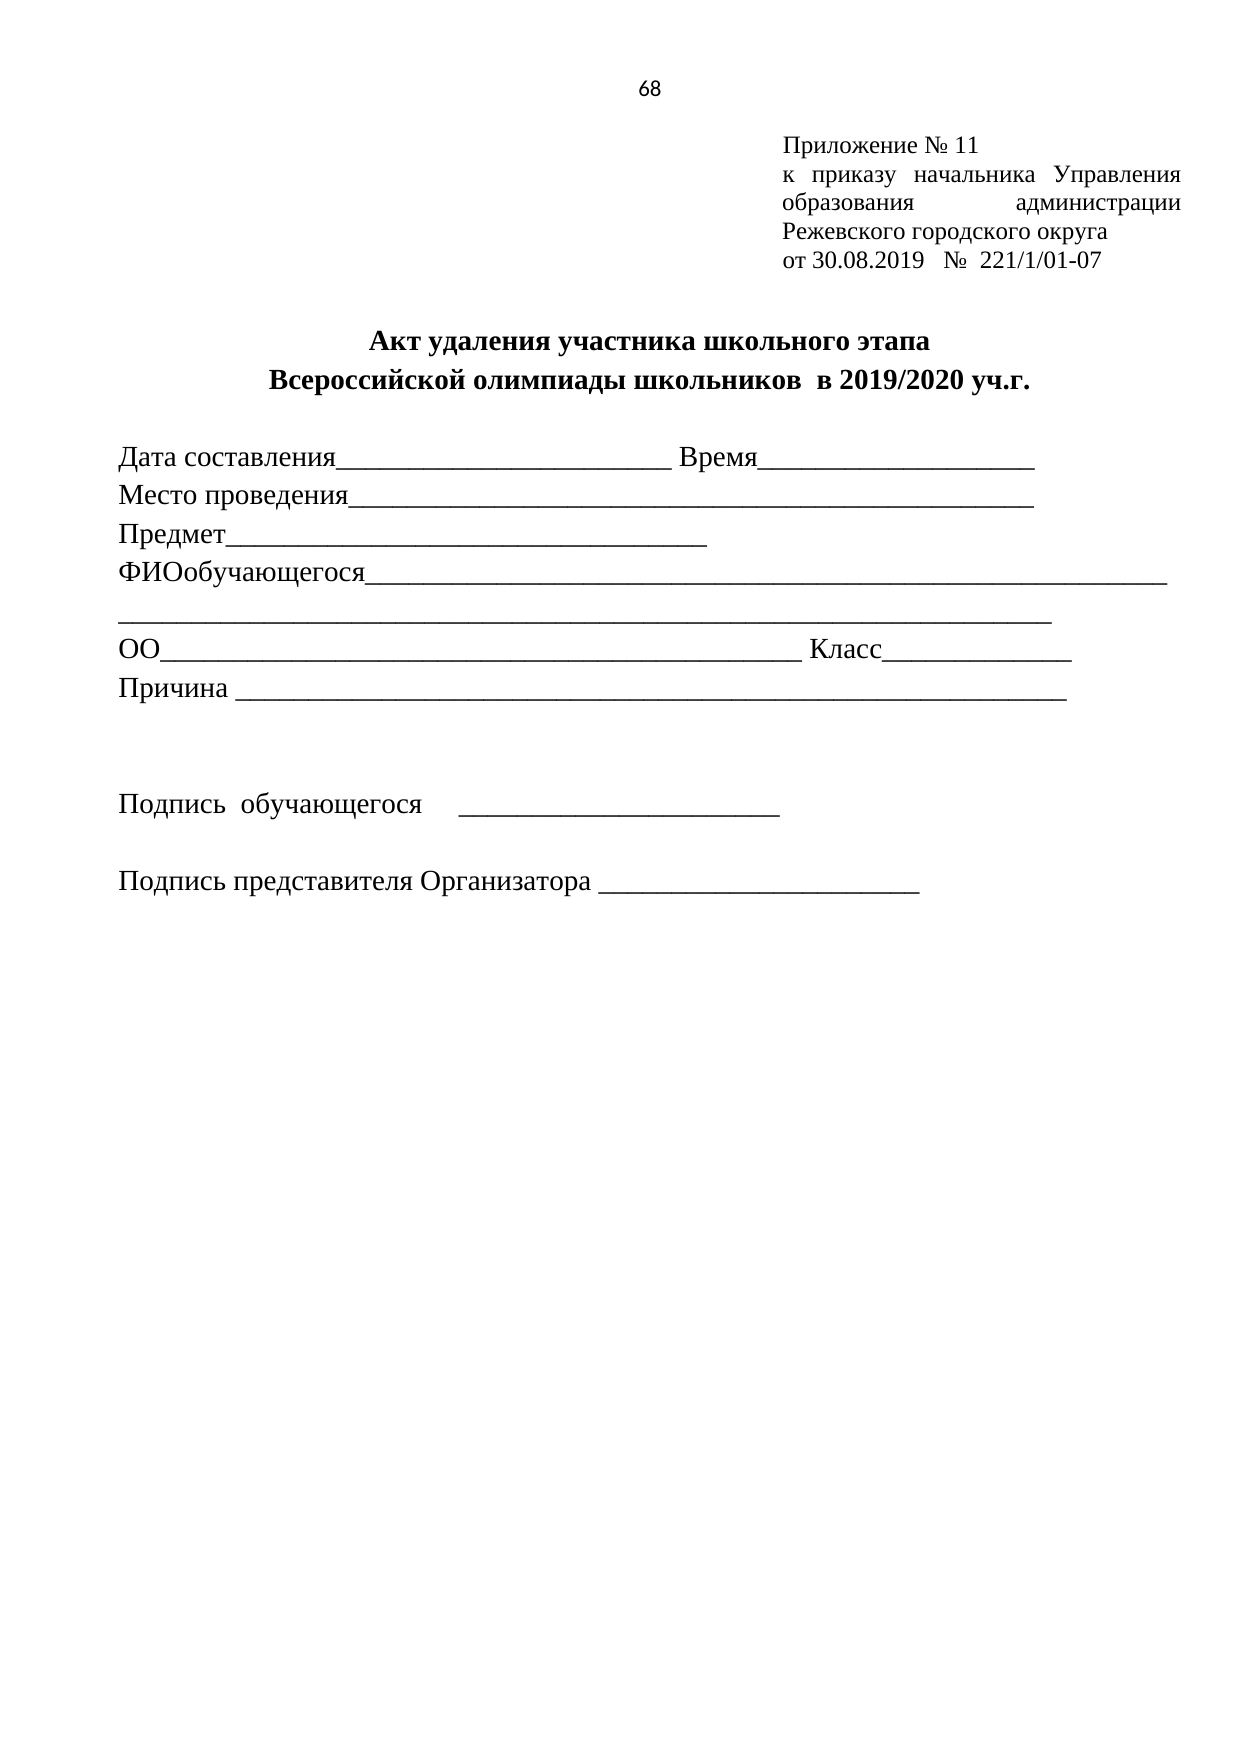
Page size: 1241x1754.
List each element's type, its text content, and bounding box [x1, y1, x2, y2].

text к приказу начальника Управления образования администрации Режевского городского округа [782, 159, 1181, 245]
text Место проведения_______________________________________________ [118, 477, 1181, 511]
text Предмет_________________________________ [118, 516, 1181, 549]
text Всероссийской олимпиады школьников в 2019/2020 уч.г. [118, 362, 1181, 395]
text Подпись представителя Организатора ______________________ [118, 863, 1181, 896]
text Приложение № 11 [118, 130, 1181, 159]
text Акт удаления участника школьного этапа [118, 323, 1181, 357]
text ОО____________________________________________ Класс_____________ [118, 632, 1181, 665]
text ФИОобучающегося_______________________________________________________________________________________________________________________ [118, 554, 1181, 627]
text от 30.08.2019 № 221/1/01-07 [782, 245, 1181, 274]
text Подпись обучающегося ______________________ [118, 786, 1181, 819]
text Причина _________________________________________________________ [118, 670, 1181, 704]
text Дата составления_______________________ Время___________________ [118, 439, 1181, 472]
